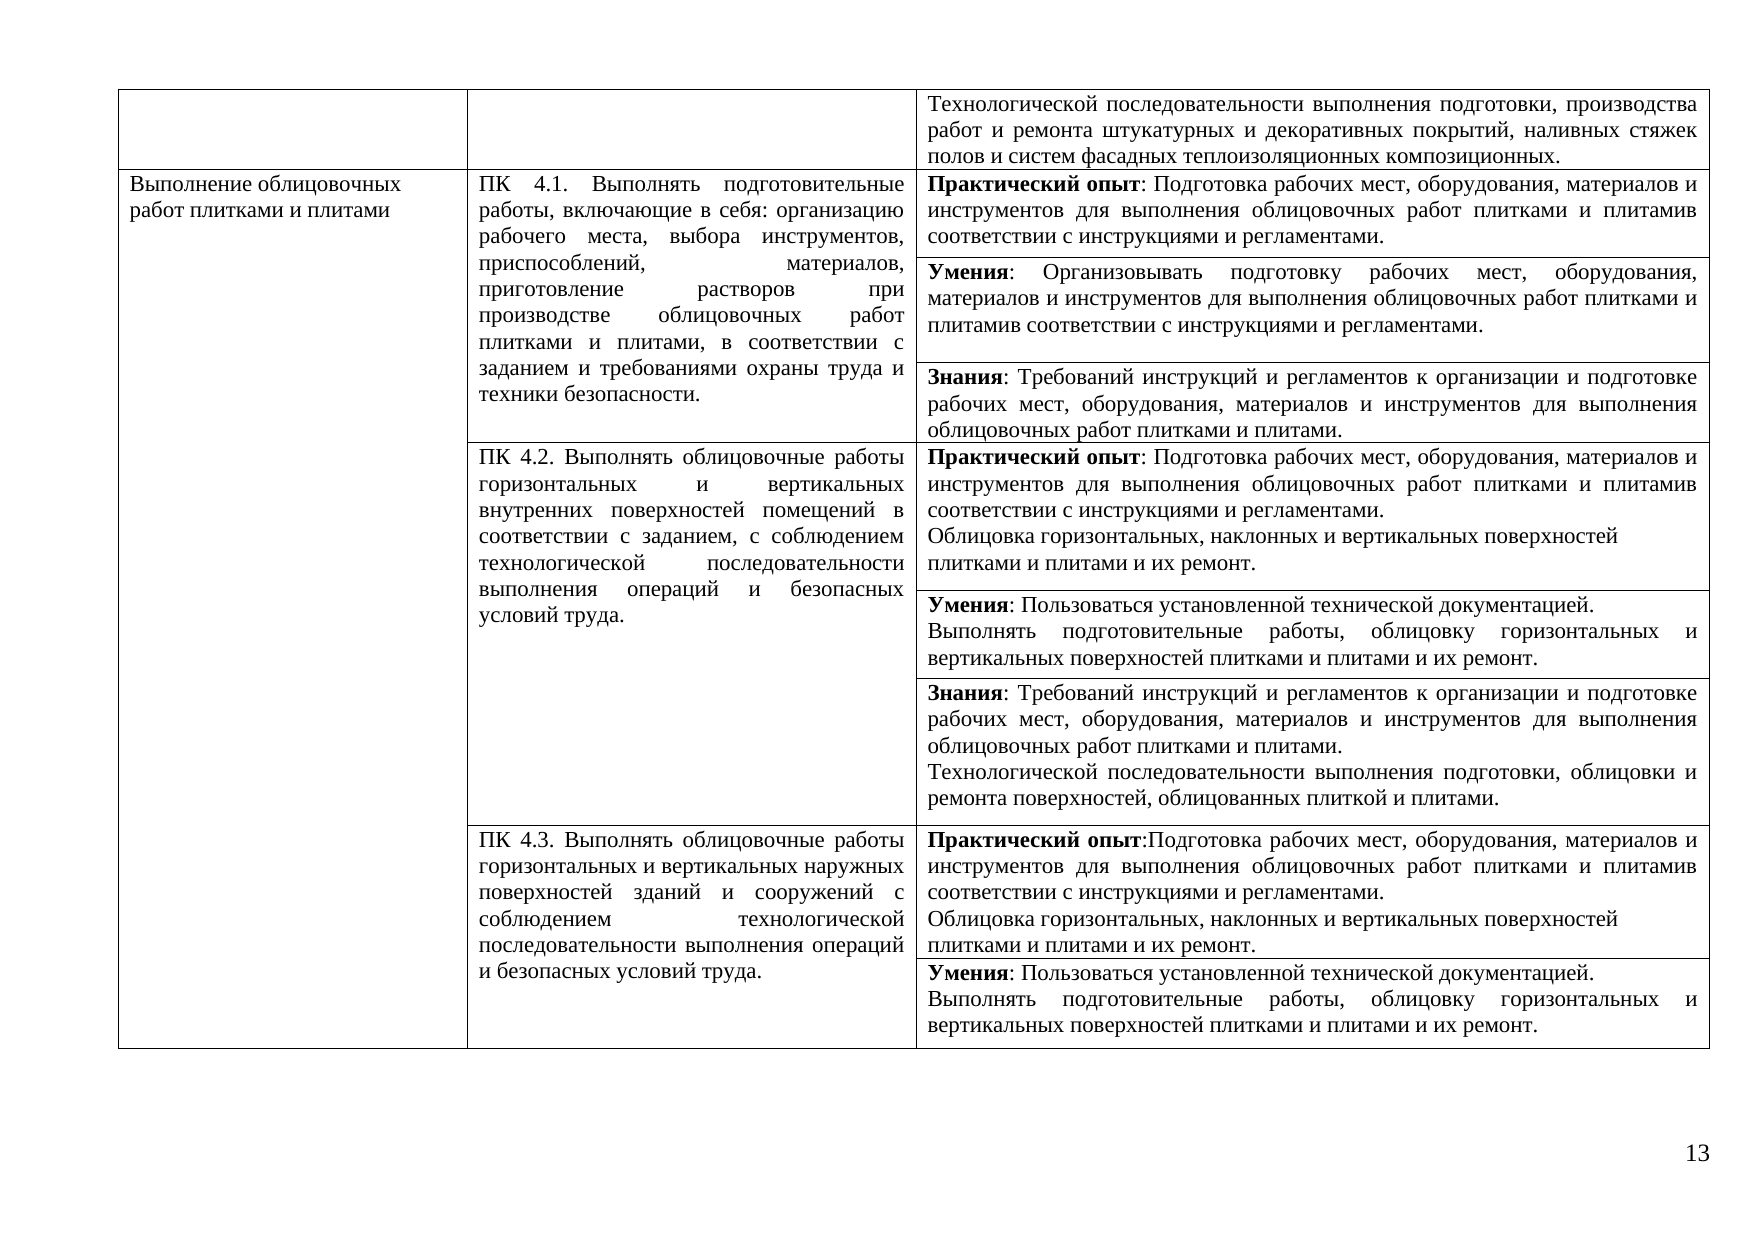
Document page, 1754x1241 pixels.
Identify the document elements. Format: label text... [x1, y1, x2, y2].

table_cell Знания: Требований инструкций и регламентов к организации и подготовке рабочих мест, оборудования, материалов и инструментов для выполнения облицовочных работ плитками и плитами. [917, 363, 1709, 442]
table_cell ПК 4.2. Выполнять облицовочные работы горизонтальных и вертикальных внутренних поверхностей помещений в соответствии с заданием, с соблюдением технологической последовательности выполнения операций и безопасных условий труда. [468, 443, 916, 825]
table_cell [917, 90, 1709, 169]
table_cell Практический опыт: Подготовка рабочих мест, оборудования, материалов и инструментов для выполнения облицовочных работ плитками и плитамив соответствии с инструкциями и регламентами. [917, 170, 1709, 257]
table_cell Выполнение облицовочных работ плитками и плитами [119, 170, 467, 1048]
table_cell ПК 4.3. Выполнять облицовочные работы горизонтальных и вертикальных наружных поверхностей зданий и сооружений с соблюдением технологической последовательности выполнения операций и безопасных условий труда. [468, 826, 916, 1048]
table_cell ПК 4.1. Выполнять подготовительные работы, включающие в себя: организацию рабочего места, выбора инструментов, приспособлений, материалов, приготовление растворов при производстве облицовочных работ плитками и плитами, в соответствии с заданием и требованиями охраны труда и техники безопасности. [468, 170, 916, 442]
table_cell Умения: Организовывать подготовку рабочих мест, оборудования, материалов и инструментов для выполнения облицовочных работ плитками и плитамив соответствии с инструкциями и регламентами. [917, 258, 1709, 362]
table_cell Знания: Требований инструкций и регламентов к организации и подготовке рабочих мест, оборудования, материалов и инструментов для выполнения облицовочных работ плитками и плитами. Технологической последовательности выполнения подготовки, облицовки и ремонта поверхностей, облицованных плиткой и плитами. [917, 679, 1709, 825]
